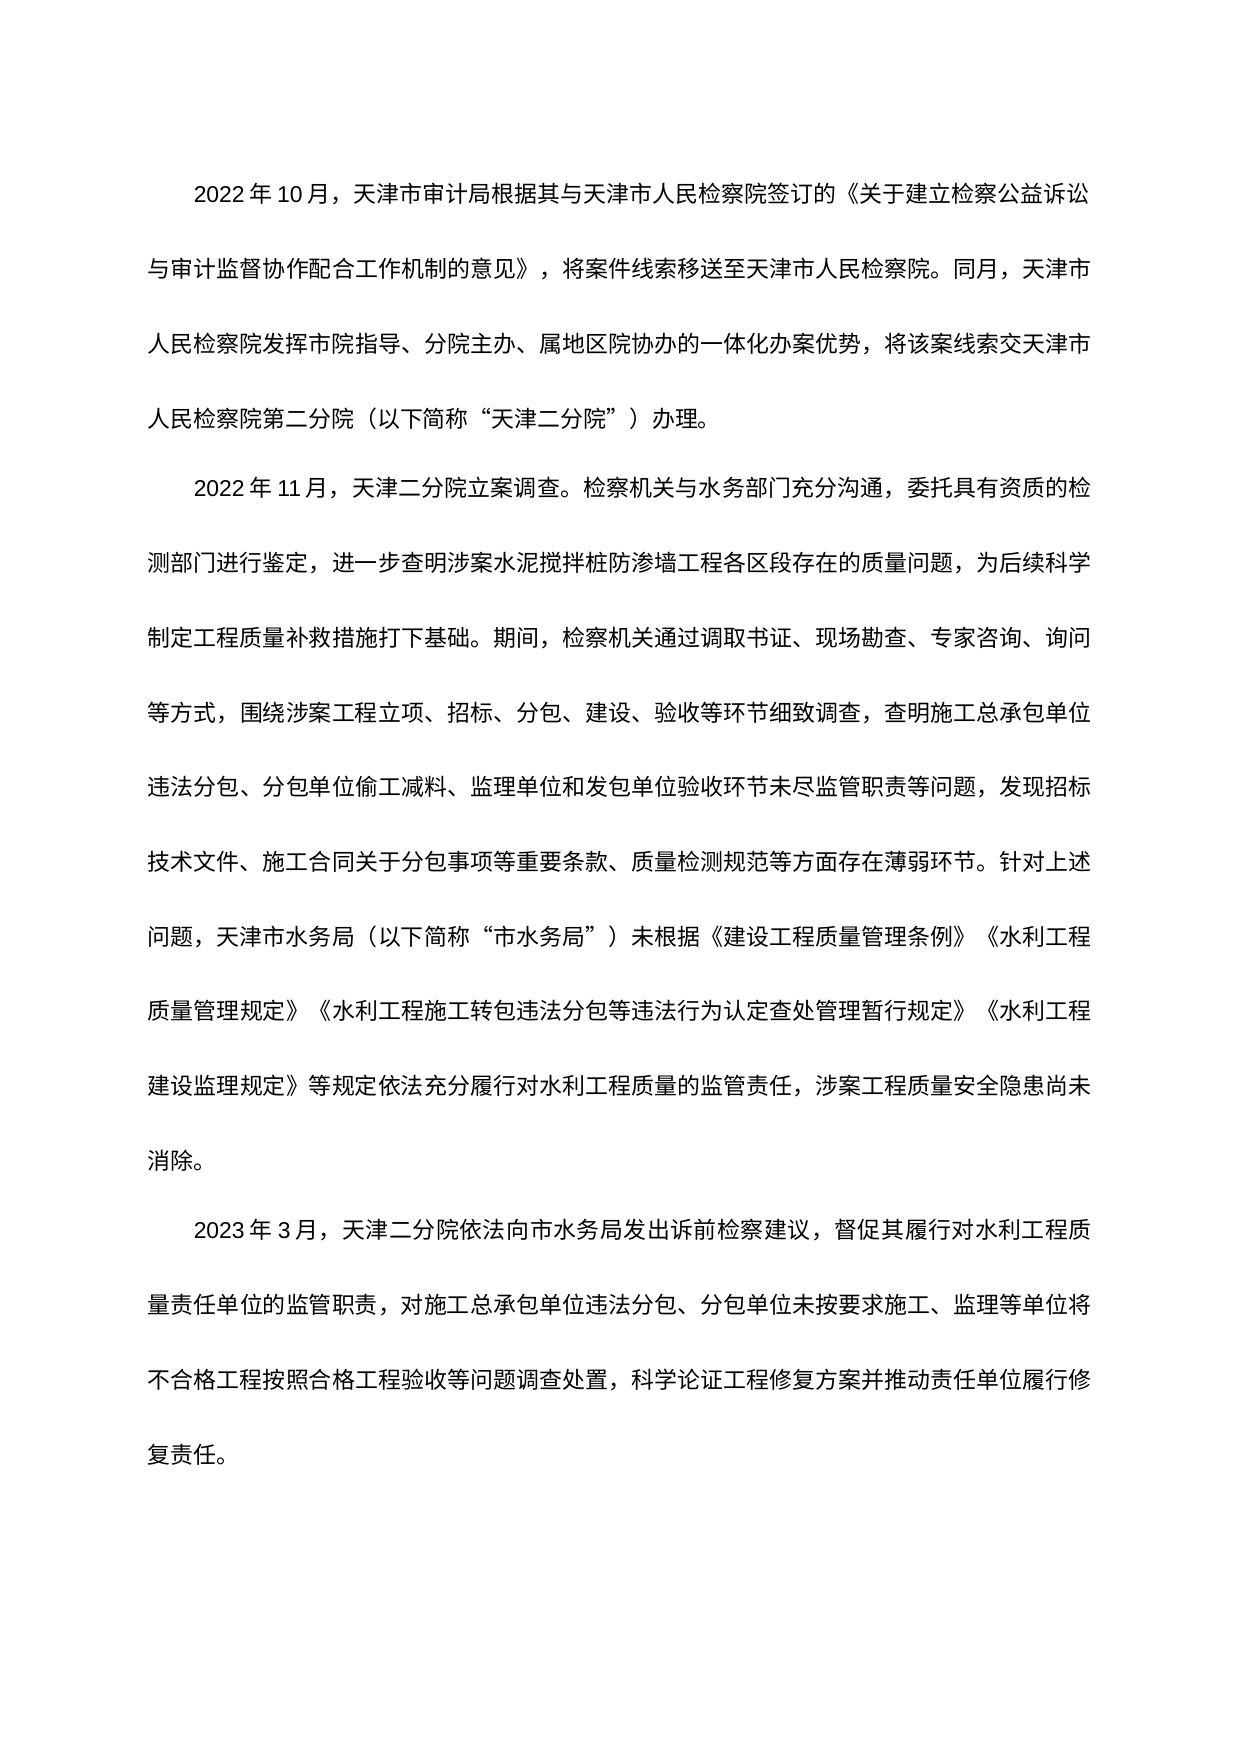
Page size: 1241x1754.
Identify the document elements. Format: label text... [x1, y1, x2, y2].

text 2023年3月，天津二分院依法向市水务局发出诉前检察建议，督促其履行对水利工程质量责任单位的监管职责，对施工总承包单位违法分包、分包单位未按要求施工、监理等单位将不合格工程按照合格工程验收等问题调查处置，科学论证工程修复方案并推动责任单位履行修复责任。 [148, 1197, 1092, 1486]
text 2022年10月，天津市审计局根据其与天津市人民检察院签订的《关于建立检察公益诉讼与审计监督协作配合工作机制的意见》，将案件线索移送至天津市人民检察院。同月，天津市人民检察院发挥市院指导、分院主办、属地区院协办的一体化办案优势，将该案线索交天津市人民检察院第二分院（以下简称“天津二分院”）办理。 [148, 161, 1092, 449]
text 2022年11月，天津二分院立案调查。检察机关与水务部门充分沟通，委托具有资质的检测部门进行鉴定，进一步查明涉案水泥搅拌桩防渗墙工程各区段存在的质量问题，为后续科学制定工程质量补救措施打下基础。期间，检察机关通过调取书证、现场勘查、专家咨询、询问等方式，围绕涉案工程立项、招标、分包、建设、验收等环节细致调查，查明施工总承包单位违法分包、分包单位偷工减料、监理单位和发包单位验收环节未尽监管职责等问题，发现招标技术文件、施工合同关于分包事项等重要条款、质量检测规范等方面存在薄弱环节。针对上述问题，天津市水务局（以下简称“市水务局”）未根据《建设工程质量管理条例》《水利工程质量管理规定》《水利工程施工转包违法分包等违法行为认定查处管理暂行规定》《水利工程建设监理规定》等规定依法充分履行对水利工程质量的监管责任，涉案工程质量安全隐患尚未消除。 [148, 454, 1092, 1192]
